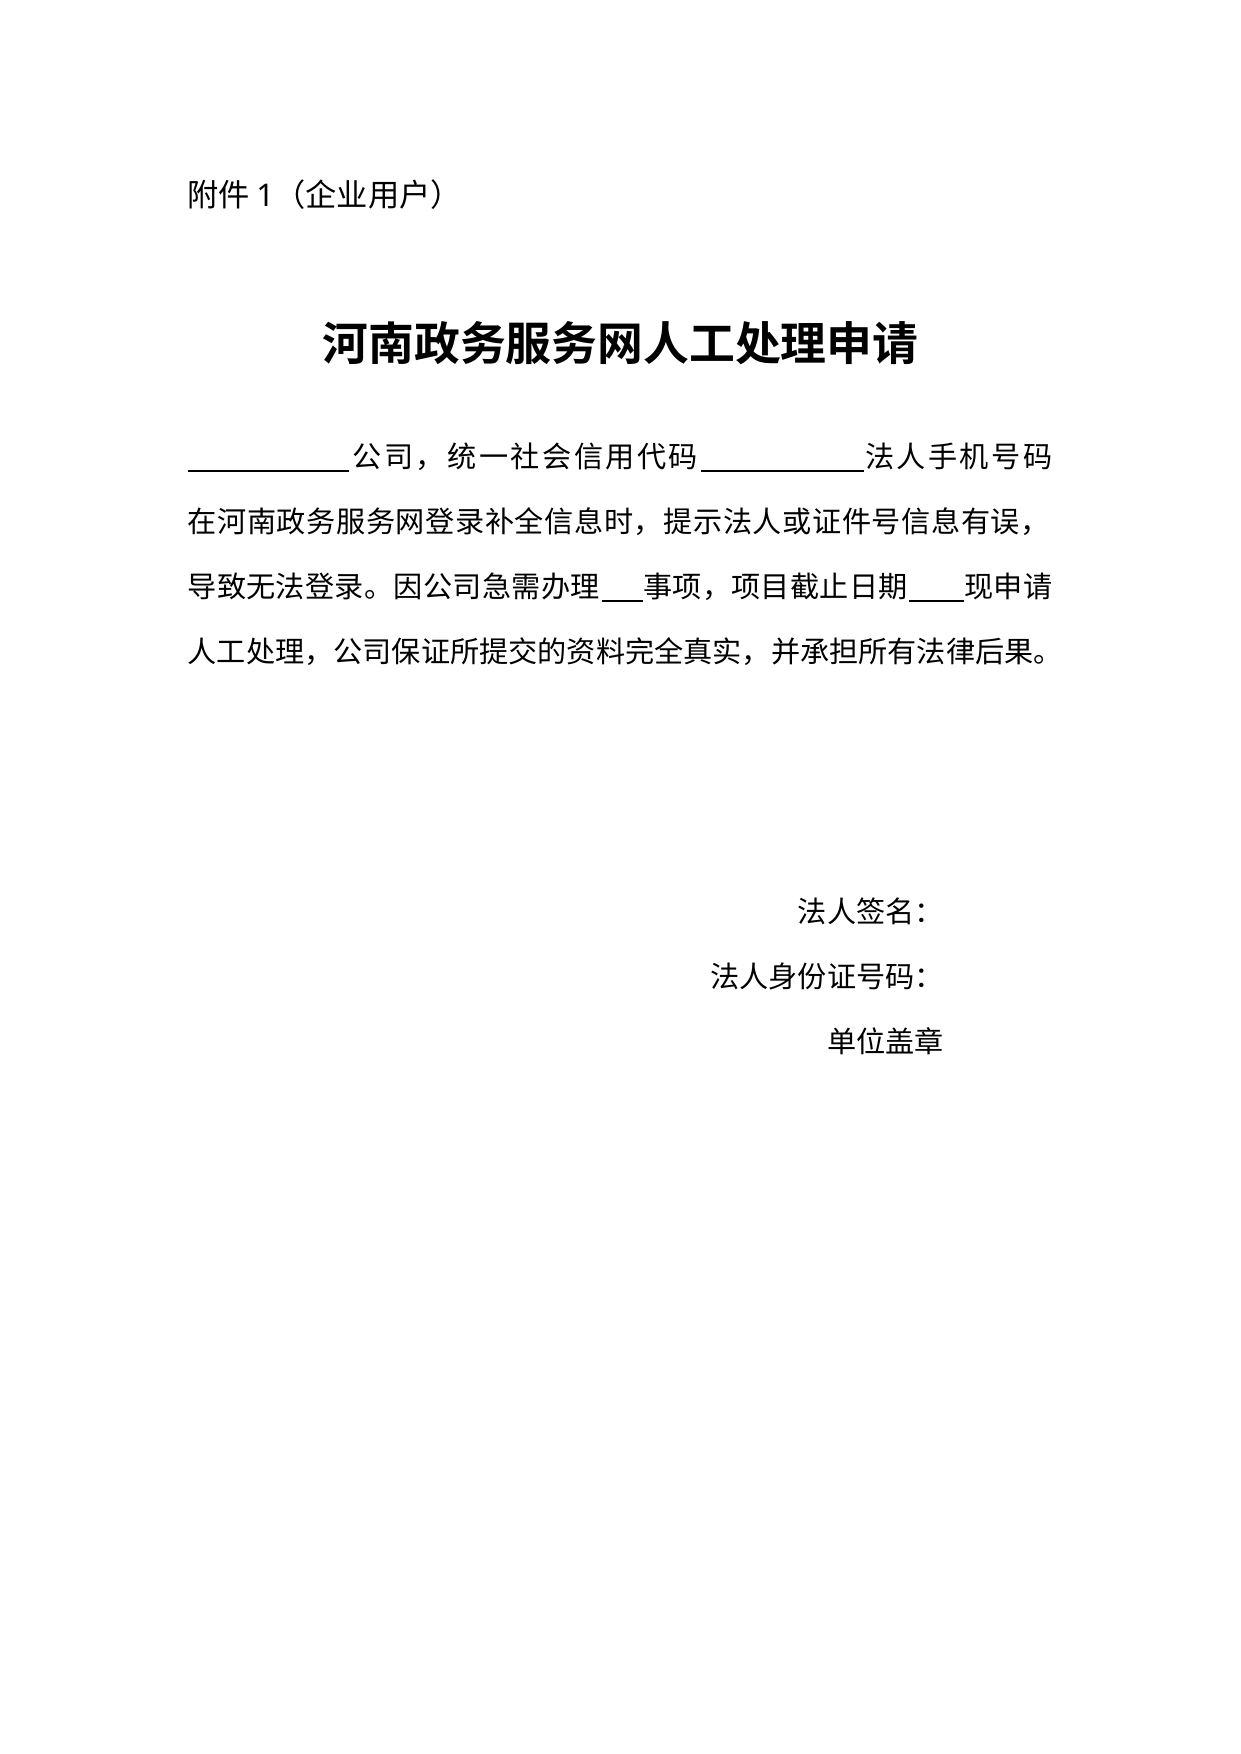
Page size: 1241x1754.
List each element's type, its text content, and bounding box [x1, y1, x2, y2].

text 法人身份证号码： [187, 942, 943, 1007]
text 单位盖章 [187, 1007, 943, 1072]
text 河南政务服务网人工处理申请 [187, 292, 1053, 389]
text 法人签名： [187, 877, 943, 942]
text 公司，统一社会信用代码 法人手机号码 在河南政务服务网登录补全信息时，提示法人或证件号信息有误，导致无法登录。因公司急需办理 事项，项目截止日期 现申请人工处理，公司保证所提交的资料完全真实，并承担所有法律后果。 [187, 422, 1053, 682]
text 附件1（企业用户） [187, 162, 1053, 227]
